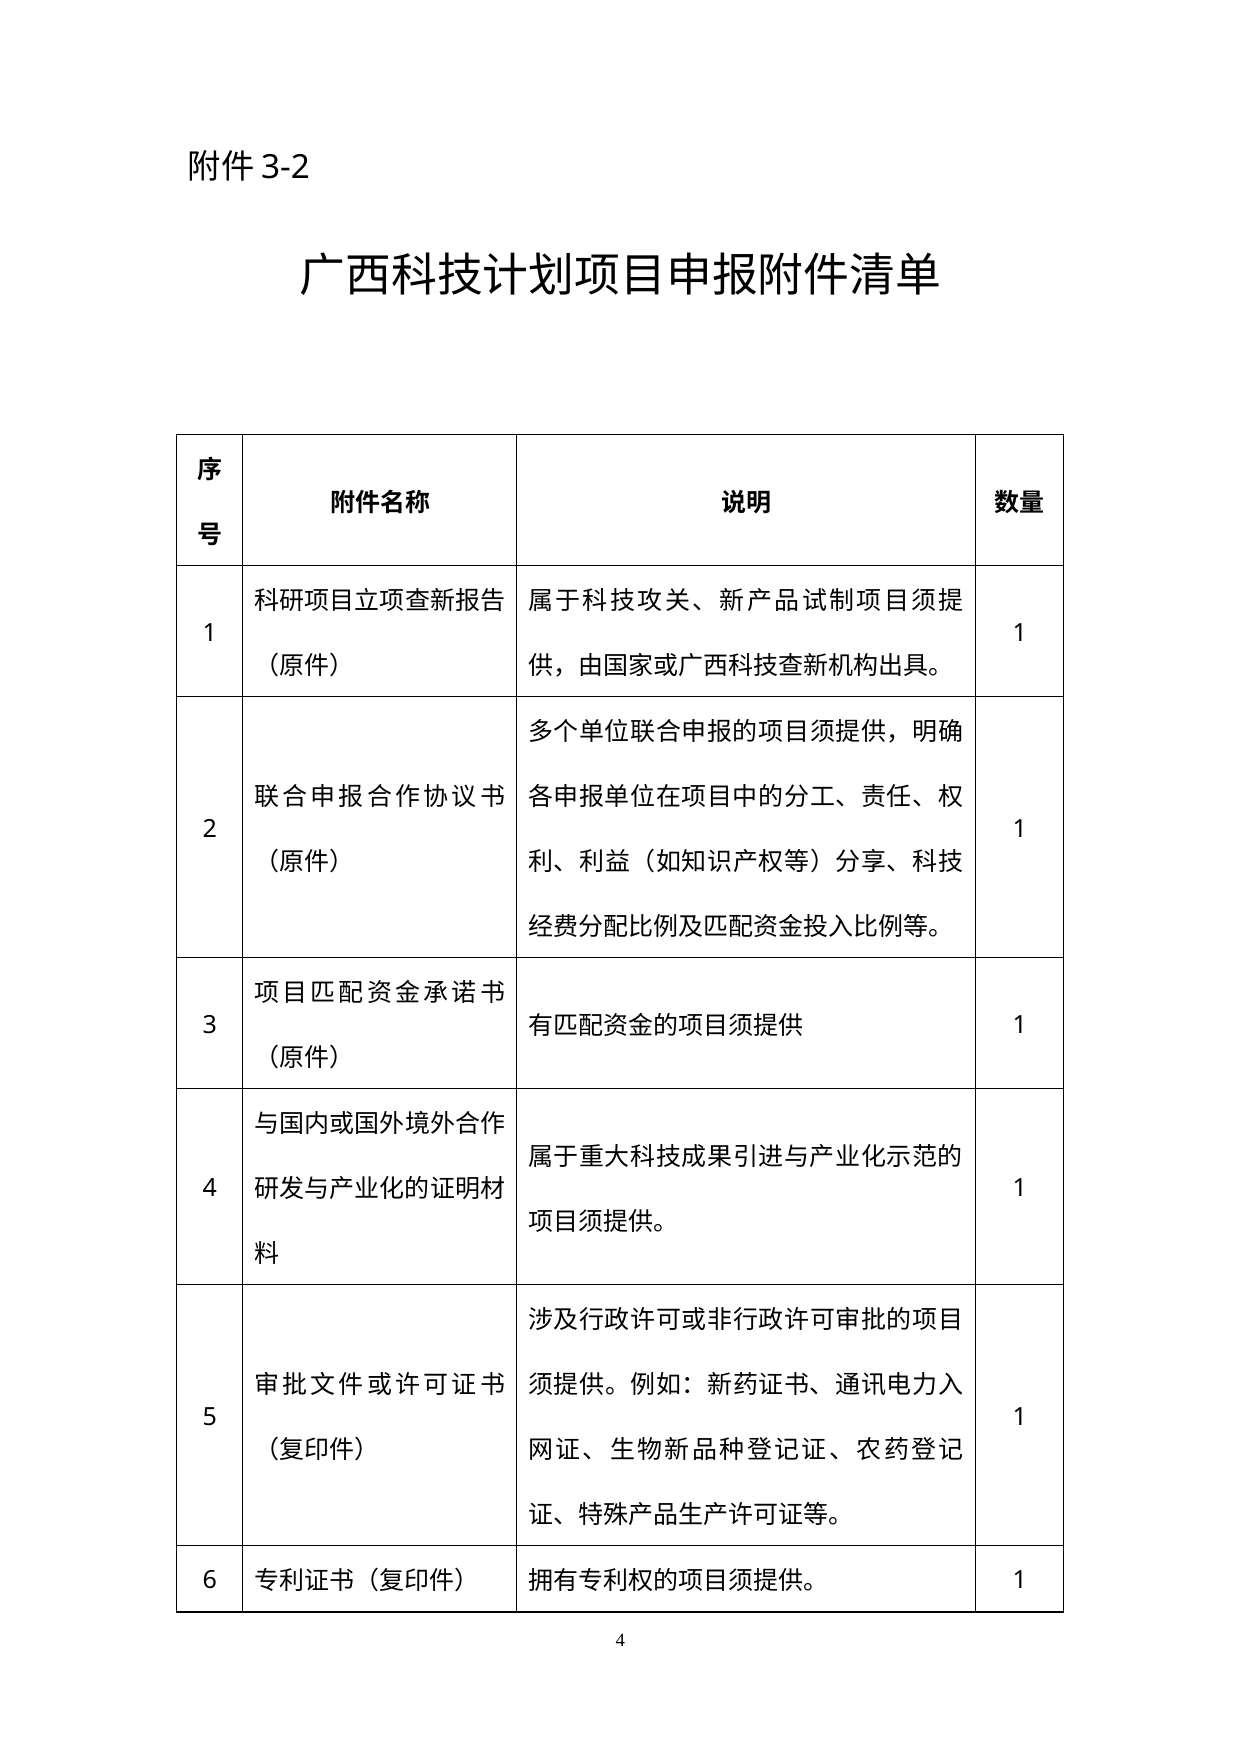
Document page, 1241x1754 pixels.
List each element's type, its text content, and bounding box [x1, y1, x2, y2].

table_cell 审批文件或许可证书（复印件） [243, 1285, 516, 1545]
table_cell 1 [976, 566, 1063, 696]
table_cell 项目匹配资金承诺书（原件） [243, 958, 516, 1088]
table_header 序号 [177, 435, 242, 565]
table_cell 6 [177, 1546, 242, 1611]
table_cell 2 [177, 697, 242, 957]
text 附件3-2 [187, 132, 1053, 197]
table_cell 专利证书（复印件） [243, 1546, 516, 1611]
table_cell 有匹配资金的项目须提供 [517, 958, 975, 1088]
table_header 说明 [517, 435, 975, 565]
table_header 附件名称 [243, 435, 516, 565]
table_cell 1 [177, 566, 242, 696]
table_cell 拥有专利权的项目须提供。 [517, 1546, 975, 1611]
table_cell 与国内或国外境外合作研发与产业化的证明材料 [243, 1089, 516, 1284]
table_cell 5 [177, 1285, 242, 1545]
table_cell 涉及行政许可或非行政许可审批的项目须提供。例如：新药证书、通讯电力入网证、生物新品种登记证、农药登记证、特殊产品生产许可证等。 [517, 1285, 975, 1545]
table_cell 多个单位联合申报的项目须提供，明确各申报单位在项目中的分工、责任、权利、利益（如知识产权等）分享、科技经费分配比例及匹配资金投入比例等。 [517, 697, 975, 957]
text 广西科技计划项目申报附件清单 [187, 238, 1053, 305]
table_header 数量 [976, 435, 1063, 565]
table_cell 3 [177, 958, 242, 1088]
table_cell 1 [976, 697, 1063, 957]
table_cell 1 [976, 1089, 1063, 1284]
table_cell 1 [976, 1546, 1063, 1611]
table_cell 属于重大科技成果引进与产业化示范的项目须提供。 [517, 1089, 975, 1284]
table_cell 1 [976, 1285, 1063, 1545]
table_cell 4 [177, 1089, 242, 1284]
table_cell 属于科技攻关、新产品试制项目须提供，由国家或广西科技查新机构出具。 [517, 566, 975, 696]
table_cell 科研项目立项查新报告（原件） [243, 566, 516, 696]
table_cell 1 [976, 958, 1063, 1088]
table_cell 联合申报合作协议书（原件） [243, 697, 516, 957]
